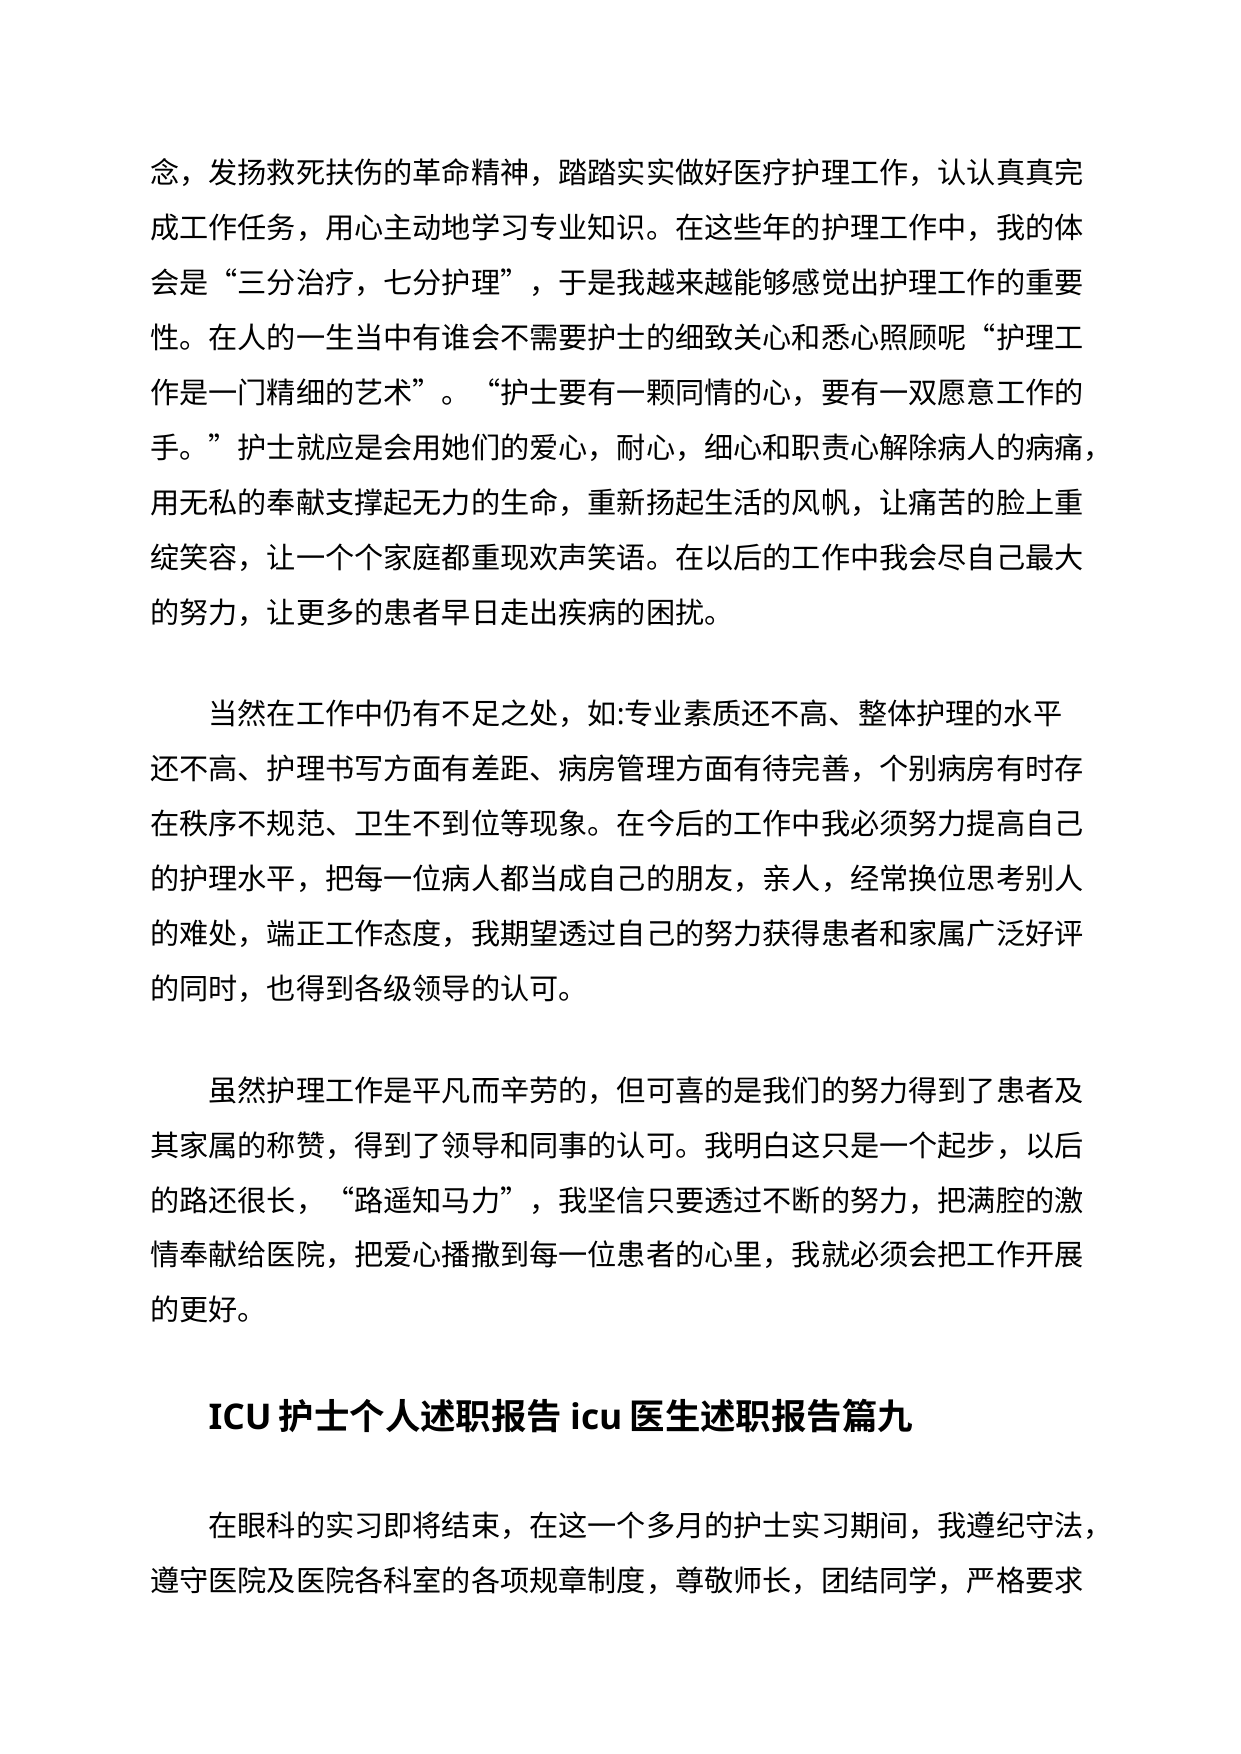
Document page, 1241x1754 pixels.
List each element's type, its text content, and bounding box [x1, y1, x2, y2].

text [150, 1502, 1090, 1599]
text ICU护士个人述职报告 icu医生述职报告篇九 [150, 1389, 1090, 1440]
text 虽然护理工作是平凡而辛劳的，但可喜的是我们的努力得到了患者及其家属的称赞，得到了领导和同事的认可。我明白这只是一个起步，以后的路还很长，“路遥知马力”，我坚信只要透过不断的努力，把满腔的激情奉献给医院，把爱心播撒到每一位患者的心里，我就必须会把工作开展的更好。 [150, 1067, 1090, 1329]
text 当然在工作中仍有不足之处，如:专业素质还不高、整体护理的水平还不高、护理书写方面有差距、病房管理方面有待完善，个别病房有时存在秩序不规范、卫生不到位等现象。在今后的工作中我必须努力提高自己的护理水平，把每一位病人都当成自己的朋友，亲人，经常换位思考别人的难处，端正工作态度，我期望透过自己的努力获得患者和家属广泛好评的同时，也得到各级领导的认可。 [150, 691, 1090, 1008]
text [150, 150, 1090, 631]
